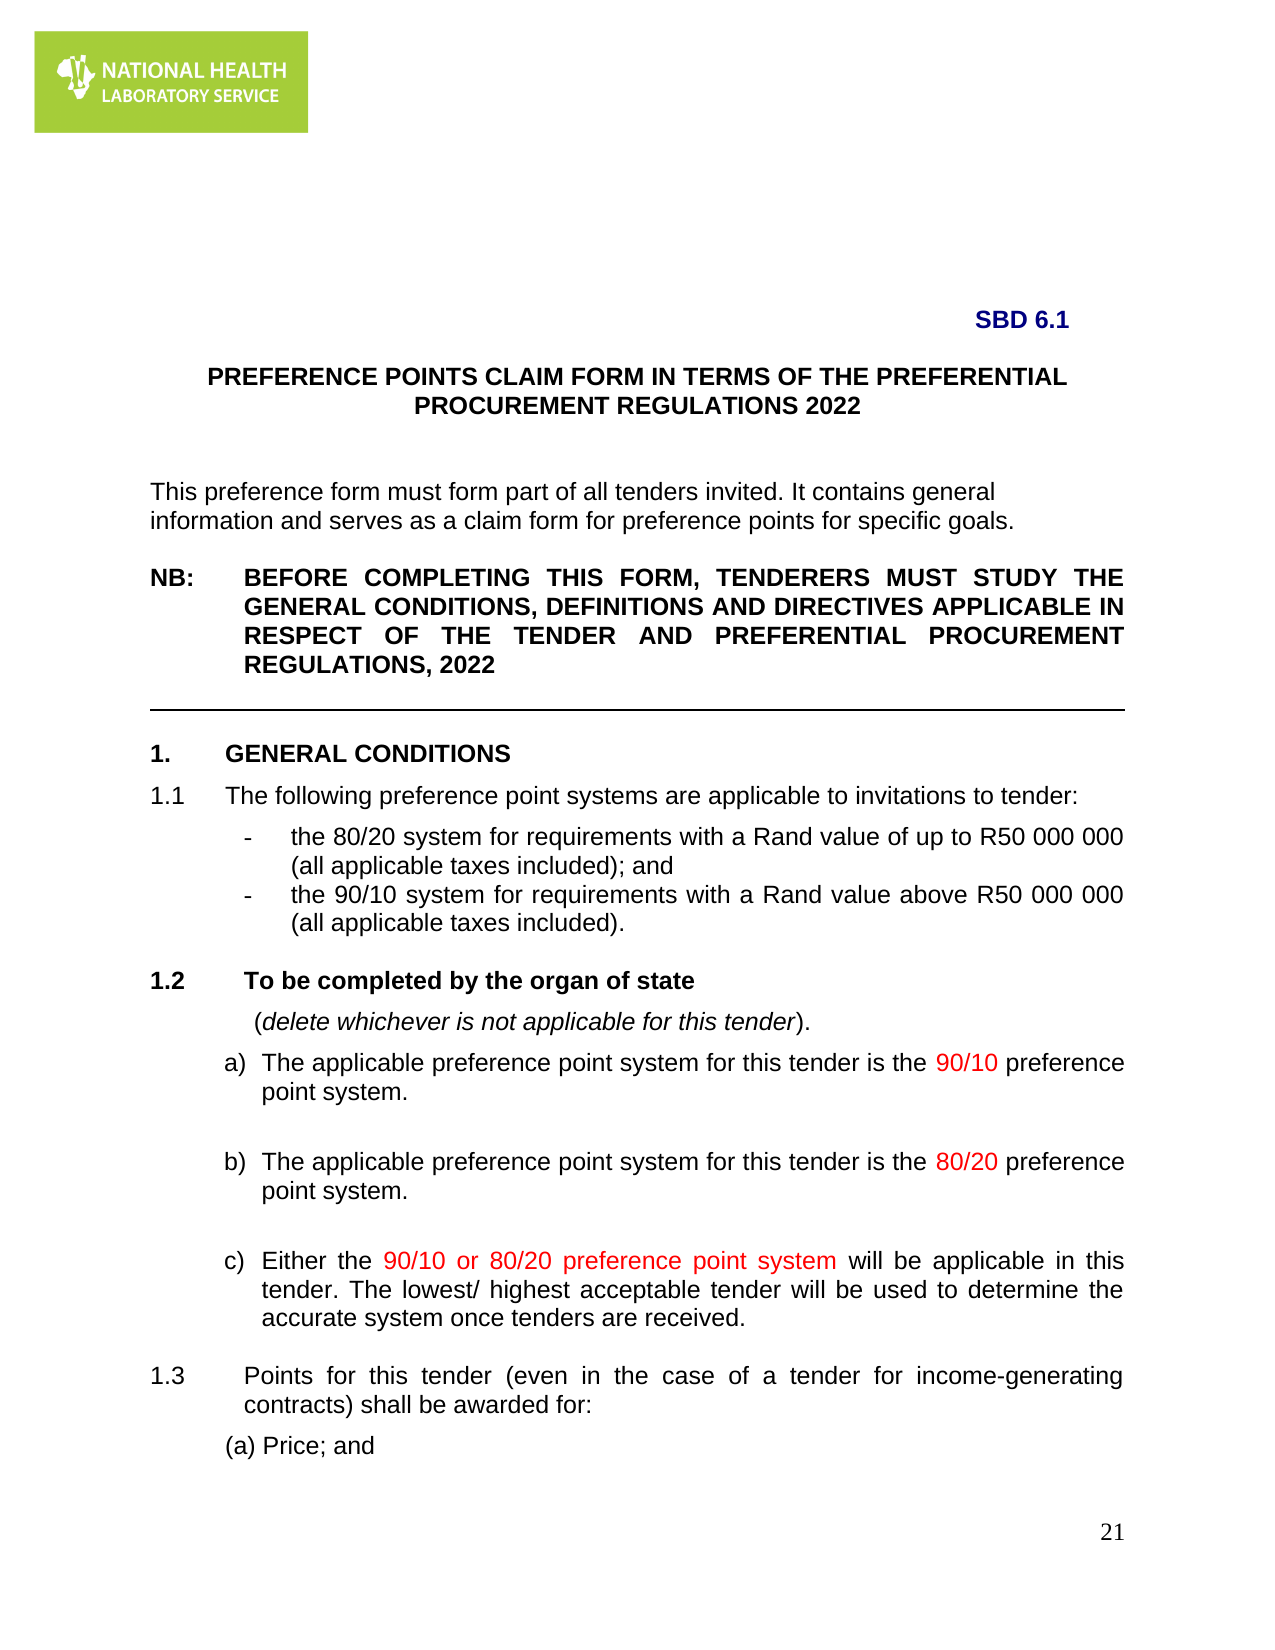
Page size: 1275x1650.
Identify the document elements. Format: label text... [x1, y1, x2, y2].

text PREFERENCE POINTS CLAIM FORM IN TERMS OF THE PREFERENTIAL PROCUREMENT REGULATIONS 2022 [150, 362, 1125, 419]
list The applicable preference point system for this tender is the 90/10 preference point system. [224, 1048, 1125, 1106]
text SBD 6.1 [150, 304, 1125, 333]
list To be completed by the organ of state [150, 966, 1125, 995]
picture [34, 31, 309, 133]
list Price; and [225, 1431, 1125, 1460]
list Points for this tender (even in the case of a tender for income-generating contracts) shall be awarded for: [150, 1361, 1125, 1418]
list the 90/10 system for requirements with a Rand value above R50 000 000 (all applicable taxes included). [244, 879, 1125, 937]
list GENERAL CONDITIONS [150, 739, 1125, 768]
list The applicable preference point system for this tender is the 80/20 preference point system. [224, 1147, 1125, 1205]
list Either the 90/10 or 80/20 preference point system will be applicable in this tender. The lowest/ highest acceptable tender will be used to determine the accurate system once tenders are received. [224, 1246, 1125, 1332]
text NB: BEFORE COMPLETING THIS FORM, TENDERERS MUST STUDY THE GENERAL CONDITIONS, DEFINITIONS AND DIRECTIVES APPLICABLE IN RESPECT OF THE TENDER AND PREFERENTIAL PROCUREMENT REGULATIONS, 2022 [150, 563, 1125, 678]
list the 80/20 system for requirements with a Rand value of up to R50 000 000 (all applicable taxes included); and [244, 822, 1125, 879]
text This preference form must form part of all tenders invited. It contains general information and serves as a claim form for preference points for specific goals. [150, 477, 1125, 534]
text (delete whichever is not applicable for this tender). [150, 1007, 1125, 1036]
list The following preference point systems are applicable to invitations to tender: [150, 781, 1125, 809]
